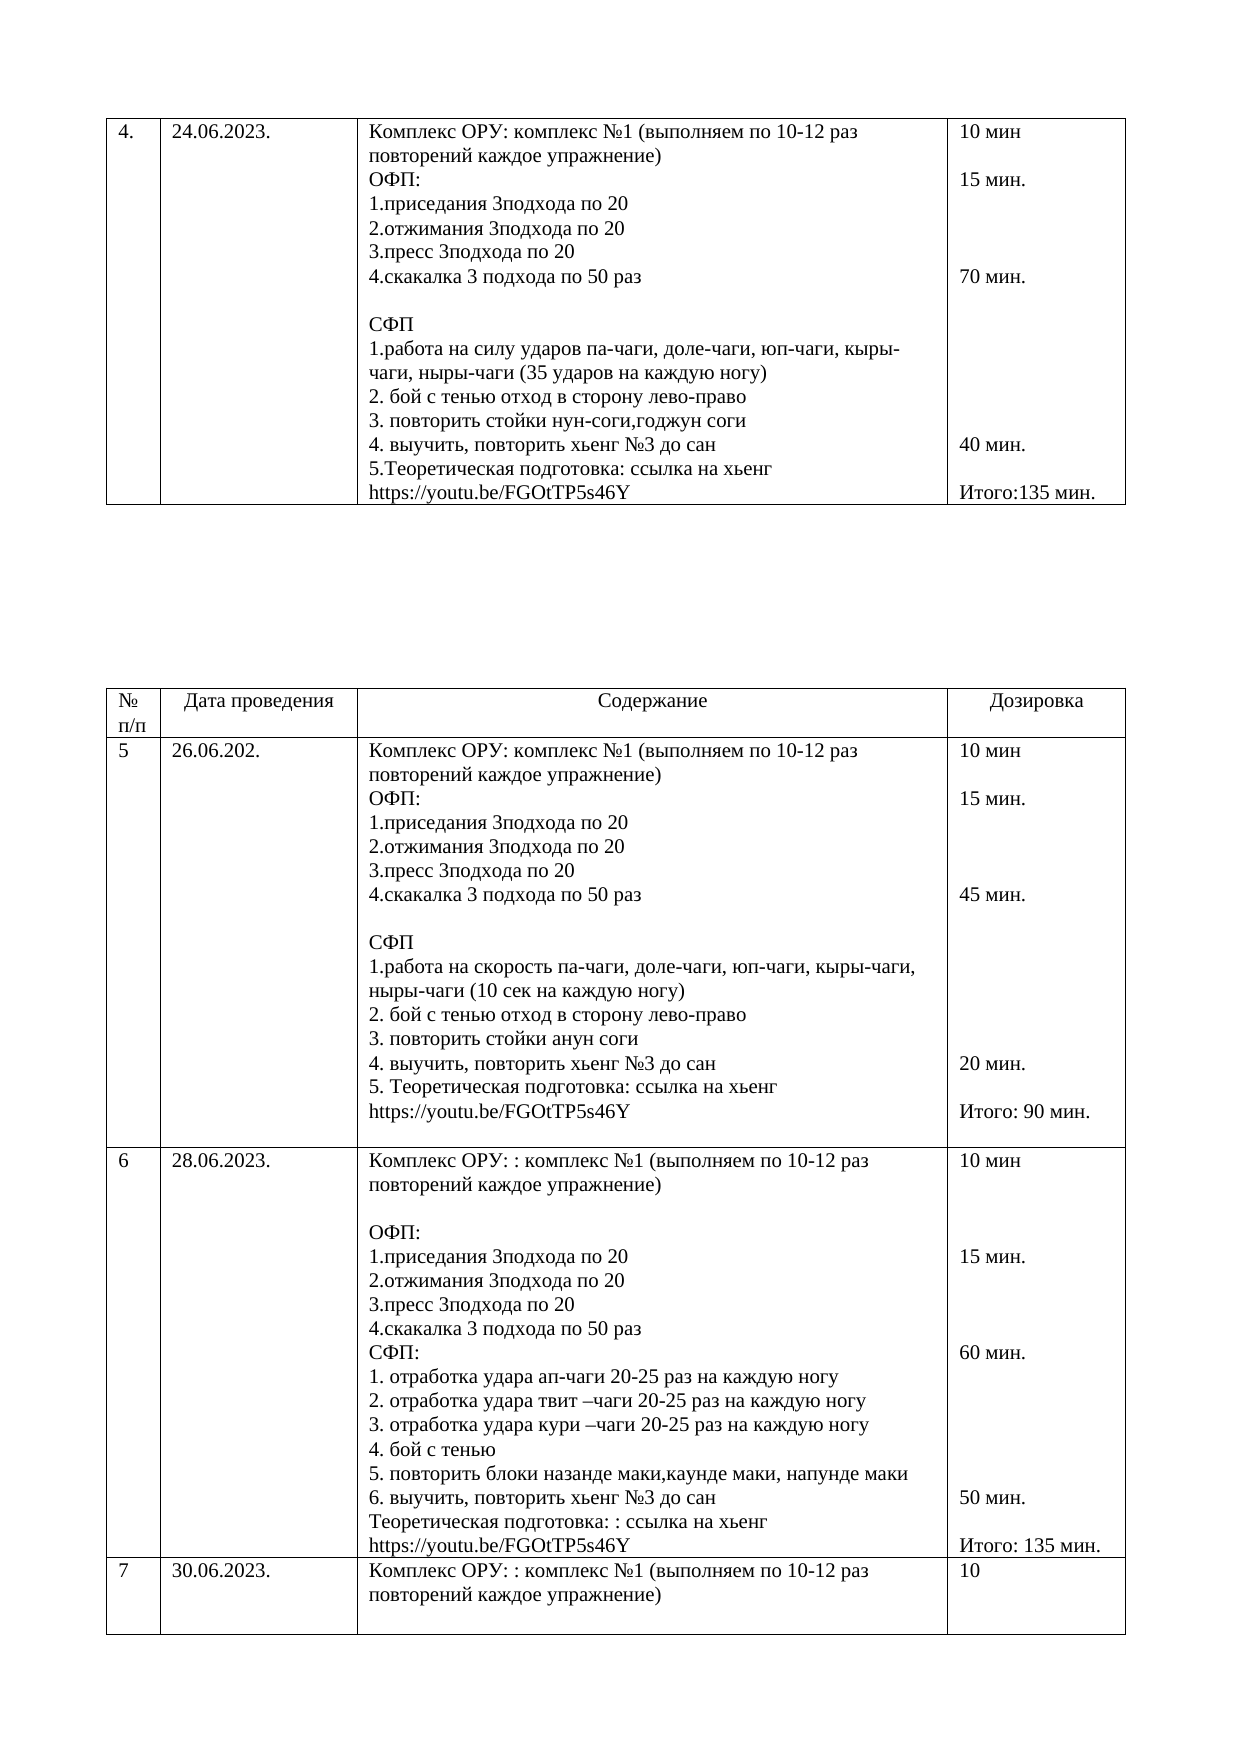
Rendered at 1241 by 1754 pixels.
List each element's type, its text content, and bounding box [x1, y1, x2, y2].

table_header № п/п [107, 689, 160, 737]
table_cell 10 мин 15 мин. 60 мин. 50 мин. Итого: 135 мин. [948, 1148, 1125, 1557]
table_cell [948, 1558, 1125, 1634]
table_header Дата проведения [161, 689, 357, 737]
table_cell 10 мин 15 мин. 70 мин. 40 мин. Итого:135 мин. [948, 119, 1125, 504]
table_cell Комплекс ОРУ: : комплекс №1 (выполняем по 10-12 раз повторений каждое упражнение) ОФП: 1.приседания 3подхода по 20 2.отжимания 3подхода по 20 3.пресс 3подхода по 20 4.скакалка 3 подхода по 50 раз СФП: 1. отработка удара ап-чаги 20-25 раз на каждую ногу 2. отработка удара твит –чаги 20-25 раз на каждую ногу 3. отработка удара кури –чаги 20-25 раз на каждую ногу 4. бой с тенью 5. повторить блоки назанде маки,каунде маки, напунде маки 6. выучить, повторить хьенг №3 до сан Теоретическая подготовка: : ссылка на хьенг https://youtu.be/FGOtTP5s46Y [358, 1148, 947, 1557]
table_cell 24.06.2023. [161, 119, 357, 504]
table_cell 30.06.2023. [161, 1558, 357, 1634]
table_cell 5 [107, 738, 160, 1147]
table_cell 6 [107, 1148, 160, 1557]
table_cell 28.06.2023. [161, 1148, 357, 1557]
table_header Дозировка [948, 689, 1125, 737]
table_cell 4. [107, 119, 160, 504]
table_header Содержание [358, 689, 947, 737]
table_cell 26.06.202. [161, 738, 357, 1147]
table_cell Комплекс ОРУ: комплекс №1 (выполняем по 10-12 раз повторений каждое упражнение) ОФП: 1.приседания 3подхода по 20 2.отжимания 3подхода по 20 3.пресс 3подхода по 20 4.скакалка 3 подхода по 50 раз СФП 1.работа на силу ударов па-чаги, доле-чаги, юп-чаги, кыры-чаги, ныры-чаги (35 ударов на каждую ногу) 2. бой с тенью отход в сторону лево-право 3. повторить стойки нун-соги,годжун соги 4. выучить, повторить хьенг №3 до сан 5.Теоретическая подготовка: ссылка на хьенг https://youtu.be/FGOtTP5s46Y [358, 119, 947, 504]
table_cell Комплекс ОРУ: комплекс №1 (выполняем по 10-12 раз повторений каждое упражнение) ОФП: 1.приседания 3подхода по 20 2.отжимания 3подхода по 20 3.пресс 3подхода по 20 4.скакалка 3 подхода по 50 раз СФП 1.работа на скорость па-чаги, доле-чаги, юп-чаги, кыры-чаги, ныры-чаги (10 сек на каждую ногу) 2. бой с тенью отход в сторону лево-право 3. повторить стойки анун соги 4. выучить, повторить хьенг №3 до сан 5. Теоретическая подготовка: ссылка на хьенг https://youtu.be/FGOtTP5s46Y [358, 738, 947, 1147]
table_cell 10 мин 15 мин. 45 мин. 20 мин. Итого: 90 мин. [948, 738, 1125, 1147]
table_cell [358, 1558, 947, 1634]
table_cell 7 [107, 1558, 160, 1634]
